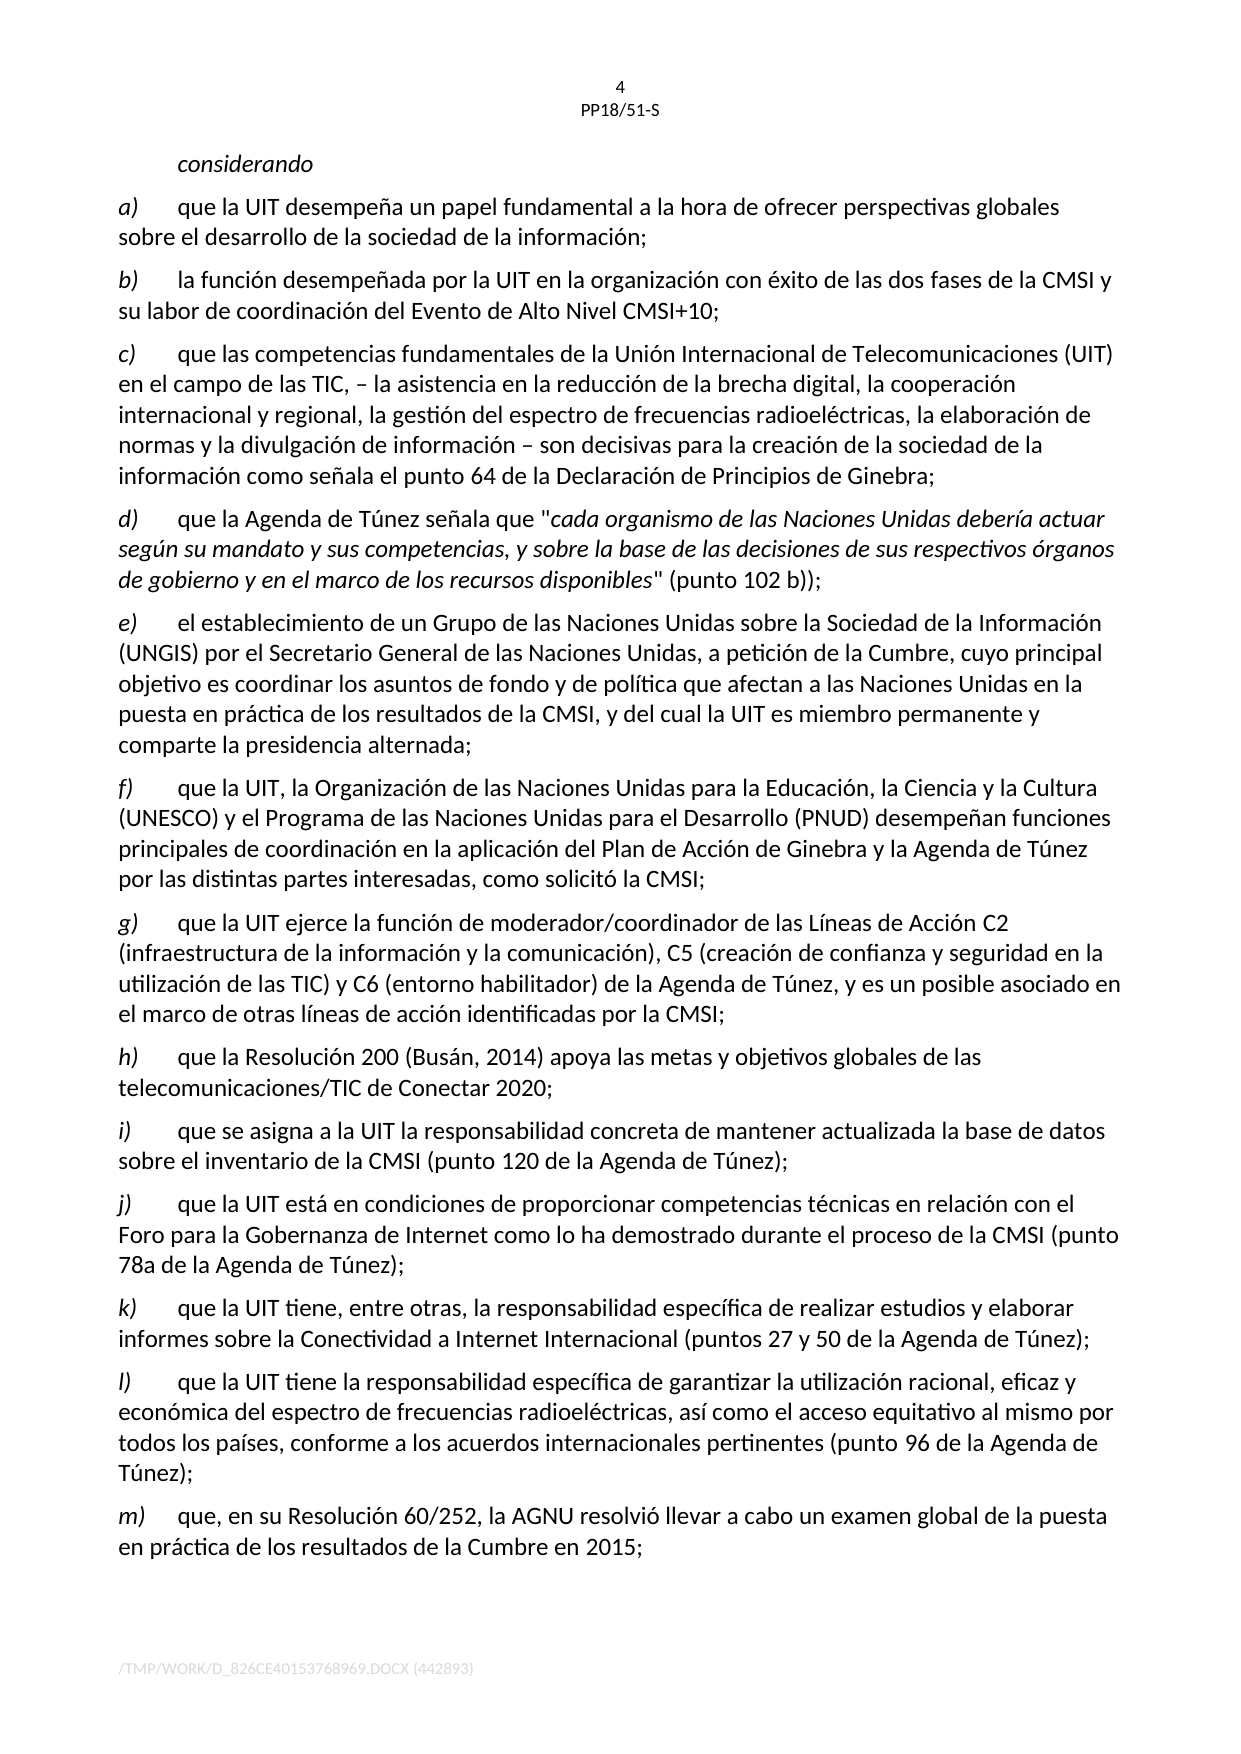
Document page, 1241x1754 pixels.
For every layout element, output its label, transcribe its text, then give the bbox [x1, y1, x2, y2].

text f) que la UIT, la Organización de las Naciones Unidas para la Educación, la Ciencia y la Cultura (UNESCO) y el Programa de las Naciones Unidas para el Desarrollo (PNUD) desempeñan funciones principales de coordinación en la aplicación del Plan de Acción de Ginebra y la Agenda de Túnez por las distintas partes interesadas, como solicitó la CMSI; [118, 772, 1122, 894]
text b) la función desempeñada por la UIT en la organización con éxito de las dos fases de la CMSI y su labor de coordinación del Evento de Alto Nivel CMSI+10; [118, 264, 1122, 325]
text a) que la UIT desempeña un papel fundamental a la hora de ofrecer perspectivas globales sobre el desarrollo de la sociedad de la información; [118, 191, 1122, 252]
text d) que la Agenda de Túnez señala que "cada organismo de las Naciones Unidas debería actuar según su mandato y sus competencias, y sobre la base de las decisiones de sus respectivos órganos de gobierno y en el marco de los recursos disponibles" (punto 102 b)); [118, 503, 1122, 594]
text k) que la UIT tiene, entre otras, la responsabilidad específica de realizar estudios y elaborar informes sobre la Conectividad a Internet Internacional (puntos 27 y 50 de la Agenda de Túnez); [118, 1292, 1122, 1353]
text i) que se asigna a la UIT la responsabilidad concreta de mantener actualizada la base de datos sobre el inventario de la CMSI (punto 120 de la Agenda de Túnez); [118, 1115, 1122, 1176]
text l) que la UIT tiene la responsabilidad específica de garantizar la utilización racional, eficaz y económica del espectro de frecuencias radioeléctricas, así como el acceso equitativo al mismo por todos los países, conforme a los acuerdos internacionales pertinentes (punto 96 de la Agenda de Túnez); [118, 1366, 1122, 1488]
text considerando [177, 148, 1122, 178]
text m) que, en su Resolución 60/252, la AGNU resolvió llevar a cabo un examen global de la puesta en práctica de los resultados de la Cumbre en 2015; [118, 1501, 1122, 1562]
text h) que la Resolución 200 (Busán, 2014) apoya las metas y objetivos globales de las telecomunicaciones/TIC de Conectar 2020; [118, 1041, 1122, 1102]
text j) que la UIT está en condiciones de proporcionar competencias técnicas en relación con el Foro para la Gobernanza de Internet como lo ha demostrado durante el proceso de la CMSI (punto 78a de la Agenda de Túnez); [118, 1188, 1122, 1280]
text e) el establecimiento de un Grupo de las Naciones Unidas sobre la Sociedad de la Información (UNGIS) por el Secretario General de las Naciones Unidas, a petición de la Cumbre, cuyo principal objetivo es coordinar los asuntos de fondo y de política que afectan a las Naciones Unidas en la puesta en práctica de los resultados de la CMSI, y del cual la UIT es miembro permanente y comparte la presidencia alternada; [118, 607, 1122, 759]
text c) que las competencias fundamentales de la Unión Internacional de Telecomunicaciones (UIT) en el campo de las TIC, – la asistencia en la reducción de la brecha digital, la cooperación internacional y regional, la gestión del espectro de frecuencias radioeléctricas, la elaboración de normas y la divulgación de información – son decisivas para la creación de la sociedad de la información como señala el punto 64 de la Declaración de Principios de Ginebra; [118, 338, 1122, 490]
text g) que la UIT ejerce la función de moderador/coordinador de las Líneas de Acción C2 (infraestructura de la información y la comunicación), C5 (creación de confianza y seguridad en la utilización de las TIC) y C6 (entorno habilitador) de la Agenda de Túnez, y es un posible asociado en el marco de otras líneas de acción identificadas por la CMSI; [118, 907, 1122, 1029]
